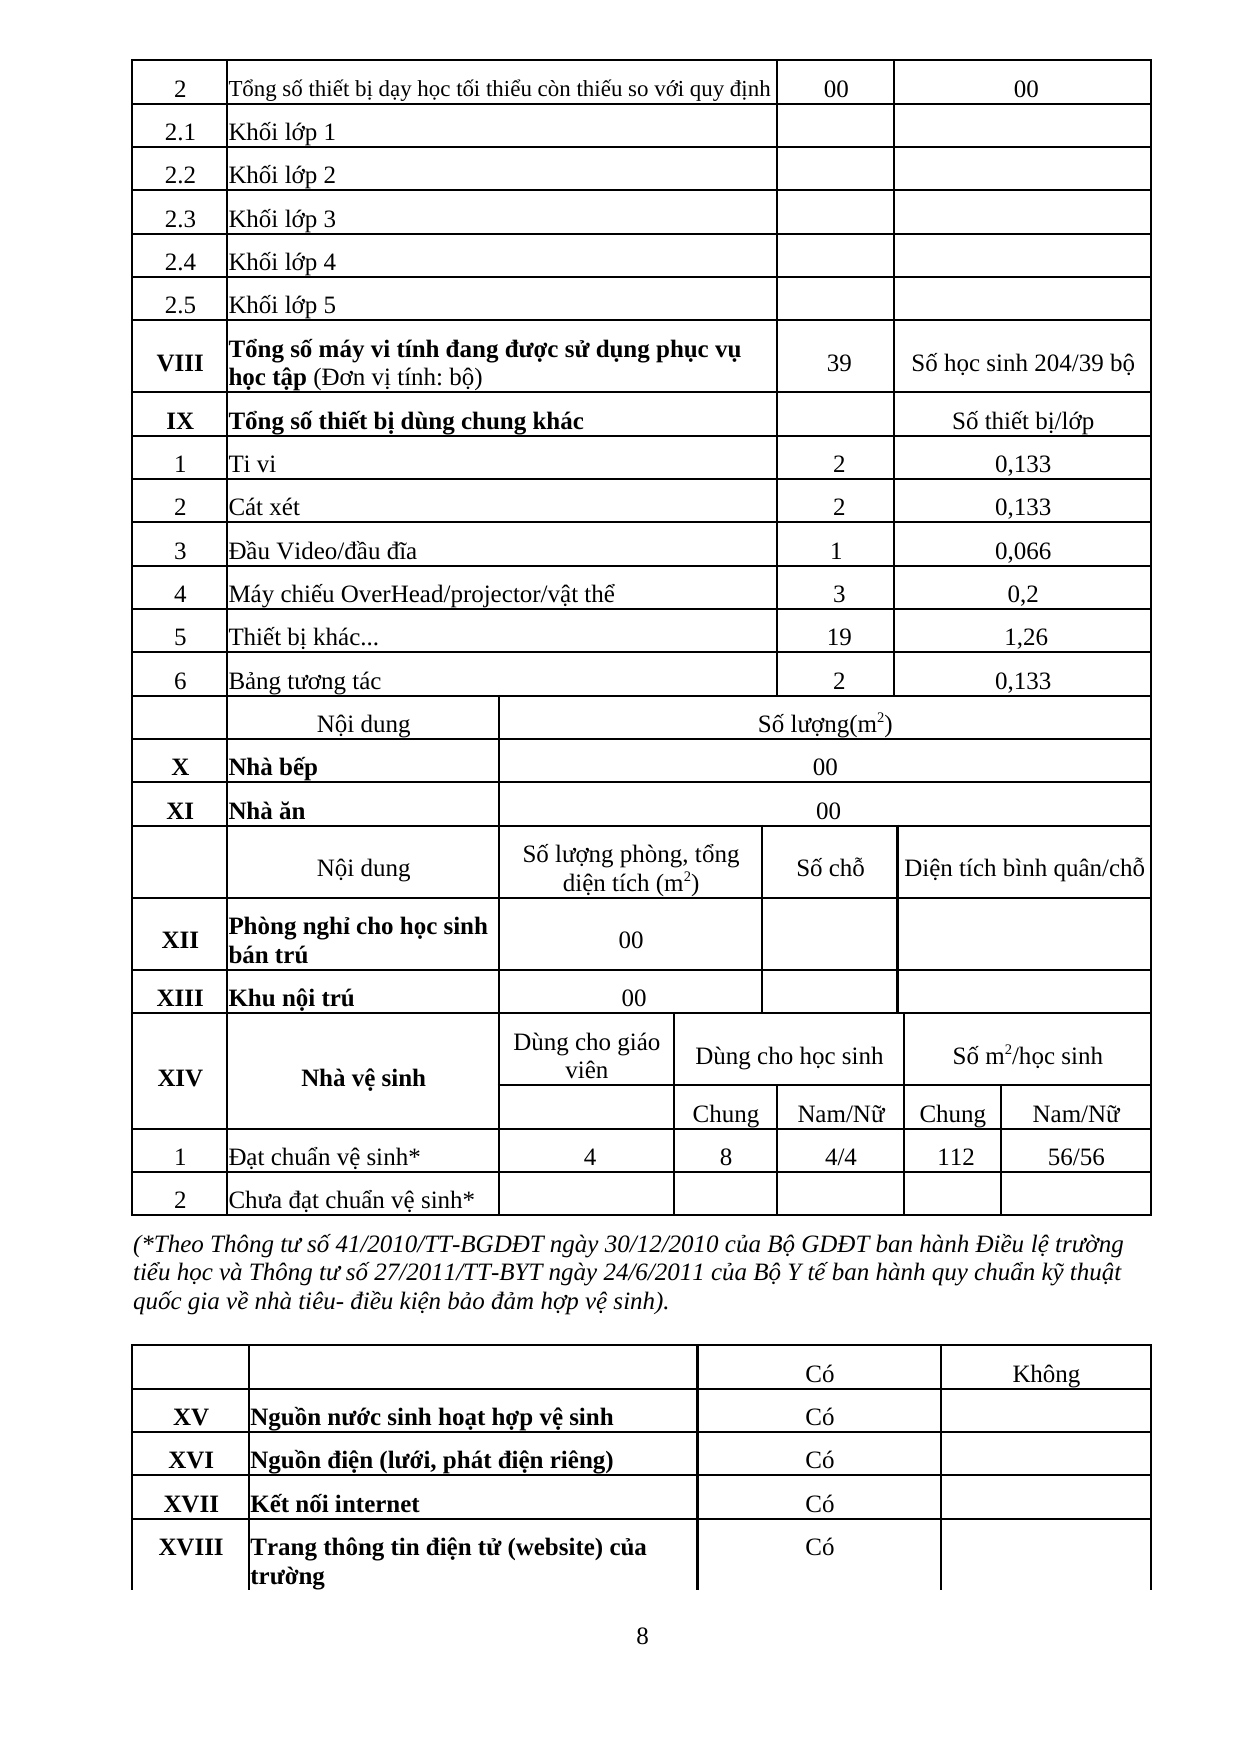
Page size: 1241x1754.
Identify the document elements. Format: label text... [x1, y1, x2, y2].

table_cell [895, 148, 1150, 189]
table_cell Dùng cho giáo viên [500, 1014, 673, 1084]
table_cell Nhà vệ sinh [228, 1014, 498, 1127]
table_cell Cát xét [228, 480, 776, 521]
table_cell 3 [133, 523, 226, 564]
table_cell 39 [778, 321, 893, 391]
table_cell 2 [133, 61, 226, 102]
table_cell [942, 1390, 1150, 1431]
table_cell Nội dung [228, 697, 498, 738]
table_cell Nội dung [228, 827, 498, 897]
table_cell 3 [778, 567, 893, 608]
table_cell Số lượng phòng, tổng diện tích (m2) [500, 827, 761, 897]
table_cell Chung [675, 1086, 776, 1127]
table_cell [895, 191, 1150, 232]
table_cell 19 [778, 610, 893, 651]
table_cell [778, 148, 893, 189]
table_header Có [699, 1346, 940, 1387]
table_cell 56/56 [1002, 1130, 1150, 1171]
table_cell Thiết bị khác... [228, 610, 776, 651]
text (*Theo Thông tư số 41/2010/TT-BGDĐT ngày 30/12/2010 của Bộ GDĐT ban hành Điều lệ trường tiểu học và Thông tư số 27/2011/TT-BYT ngày 24/6/2011 của Bộ Y tế ban hành quy chuẩn kỹ thuật quốc gia về nhà tiêu- điều kiện bảo đảm hợp vệ sinh). [133, 1229, 1152, 1315]
table_cell XV [133, 1390, 248, 1431]
table_cell Nhà bếp [228, 740, 498, 781]
table_cell IX [133, 393, 226, 434]
table_cell 2 [133, 480, 226, 521]
table_cell [942, 1476, 1150, 1517]
table_cell 2 [133, 1173, 226, 1214]
table_cell Có [699, 1433, 940, 1474]
table_cell Đầu Video/đầu đĩa [228, 523, 776, 564]
table_cell 5 [133, 610, 226, 651]
table_cell [133, 827, 226, 897]
table_cell Khu nội trú [228, 971, 498, 1012]
table_cell 112 [905, 1130, 1000, 1171]
table_cell 4 [133, 567, 226, 608]
table_cell Số m2/học sinh [905, 1014, 1150, 1084]
table_cell 6 [133, 653, 226, 694]
table_header [250, 1346, 696, 1387]
table_cell [905, 1173, 1000, 1214]
table_cell Nhà ăn [228, 783, 498, 824]
table_cell Khối lớp 2 [228, 148, 776, 189]
table_cell X [133, 740, 226, 781]
table_cell 1 [133, 437, 226, 478]
table_cell XI [133, 783, 226, 824]
table_cell [899, 899, 1150, 969]
table_cell XVII [133, 1476, 248, 1517]
table_cell [500, 1086, 673, 1127]
table_cell [895, 278, 1150, 319]
table_cell 00 [500, 899, 761, 969]
table_cell Kết nối internet [250, 1476, 696, 1517]
table_cell [675, 1173, 776, 1214]
table_cell [778, 191, 893, 232]
table_header [133, 1346, 248, 1387]
table_cell 1 [133, 1130, 226, 1171]
table_cell 8 [675, 1130, 776, 1171]
table_cell Phòng nghỉ cho học sinh bán trú [228, 899, 498, 969]
table_cell 2.1 [133, 105, 226, 146]
table_cell Số thiết bị/lớp [895, 393, 1150, 434]
table_cell Tổng số máy vi tính đang được sử dụng phục vụ học tập (Đơn vị tính: bộ) [228, 321, 776, 391]
table_cell 4/4 [778, 1130, 903, 1171]
table_cell 0,066 [895, 523, 1150, 564]
table_cell [778, 278, 893, 319]
table_cell Khối lớp 1 [228, 105, 776, 146]
table_cell Số chỗ [763, 827, 896, 897]
table_cell [778, 393, 893, 434]
table_cell 1,26 [895, 610, 1150, 651]
table_cell XIV [133, 1014, 226, 1127]
table_cell 2.2 [133, 148, 226, 189]
table_cell Tổng số thiết bị dạy học tối thiểu còn thiếu so với quy định [228, 61, 776, 102]
table_cell 2.5 [133, 278, 226, 319]
table_cell [778, 1173, 903, 1214]
table_cell Khối lớp 5 [228, 278, 776, 319]
table_cell [778, 105, 893, 146]
table_cell Trang thông tin điện tử (website) của trường [250, 1520, 696, 1589]
table_cell 00 [500, 740, 1150, 781]
table_cell Đạt chuẩn vệ sinh* [228, 1130, 498, 1171]
table_cell XIII [133, 971, 226, 1012]
table_cell 0,133 [895, 480, 1150, 521]
table_cell [500, 1173, 673, 1214]
table_cell 00 [895, 61, 1150, 102]
table_cell Dùng cho học sinh [675, 1014, 903, 1084]
table_cell 2 [778, 653, 893, 694]
table_cell Nam/Nữ [778, 1086, 903, 1127]
table_cell Chung [905, 1086, 1000, 1127]
table_cell Nguồn điện (lưới, phát điện riêng) [250, 1433, 696, 1474]
table_cell 2.3 [133, 191, 226, 232]
table_cell [942, 1433, 1150, 1474]
table_cell 00 [778, 61, 893, 102]
table_cell XVI [133, 1433, 248, 1474]
table_cell 0,133 [895, 653, 1150, 694]
table_cell [778, 235, 893, 276]
table_cell [895, 105, 1150, 146]
table_cell Diện tích bình quân/chỗ [899, 827, 1150, 897]
table_cell 2.4 [133, 235, 226, 276]
table_cell [899, 971, 1150, 1012]
table_cell 00 [500, 971, 761, 1012]
table_cell [895, 235, 1150, 276]
table_cell [133, 697, 226, 738]
table_cell Chưa đạt chuẩn vệ sinh* [228, 1173, 498, 1214]
table_cell Ti vi [228, 437, 776, 478]
table_cell 4 [500, 1130, 673, 1171]
table_cell [942, 1520, 1150, 1589]
table_cell Nguồn nước sinh hoạt hợp vệ sinh [250, 1390, 696, 1431]
table_cell Có [699, 1476, 940, 1517]
table_cell Khối lớp 4 [228, 235, 776, 276]
table_cell 00 [500, 783, 1150, 824]
table_cell Nam/Nữ [1002, 1086, 1150, 1127]
table_cell Máy chiếu OverHead/projector/vật thể [228, 567, 776, 608]
table_cell 0,133 [895, 437, 1150, 478]
table_cell 1 [778, 523, 893, 564]
table_cell XII [133, 899, 226, 969]
table_cell Khối lớp 3 [228, 191, 776, 232]
table_cell [763, 899, 896, 969]
table_cell [1002, 1173, 1150, 1214]
table_cell Bảng tương tác [228, 653, 776, 694]
table_cell Có [699, 1520, 940, 1589]
table_cell [763, 971, 896, 1012]
table_cell Có [699, 1390, 940, 1431]
table_cell Tổng số thiết bị dùng chung khác [228, 393, 776, 434]
table_cell VIII [133, 321, 226, 391]
table_cell Số lượng(m2) [500, 697, 1150, 738]
table_cell 0,2 [895, 567, 1150, 608]
table_cell XVIII [133, 1520, 248, 1589]
table_header Không [942, 1346, 1150, 1387]
table_cell Số học sinh 204/39 bộ [895, 321, 1150, 391]
table_cell 2 [778, 480, 893, 521]
table_cell 2 [778, 437, 893, 478]
